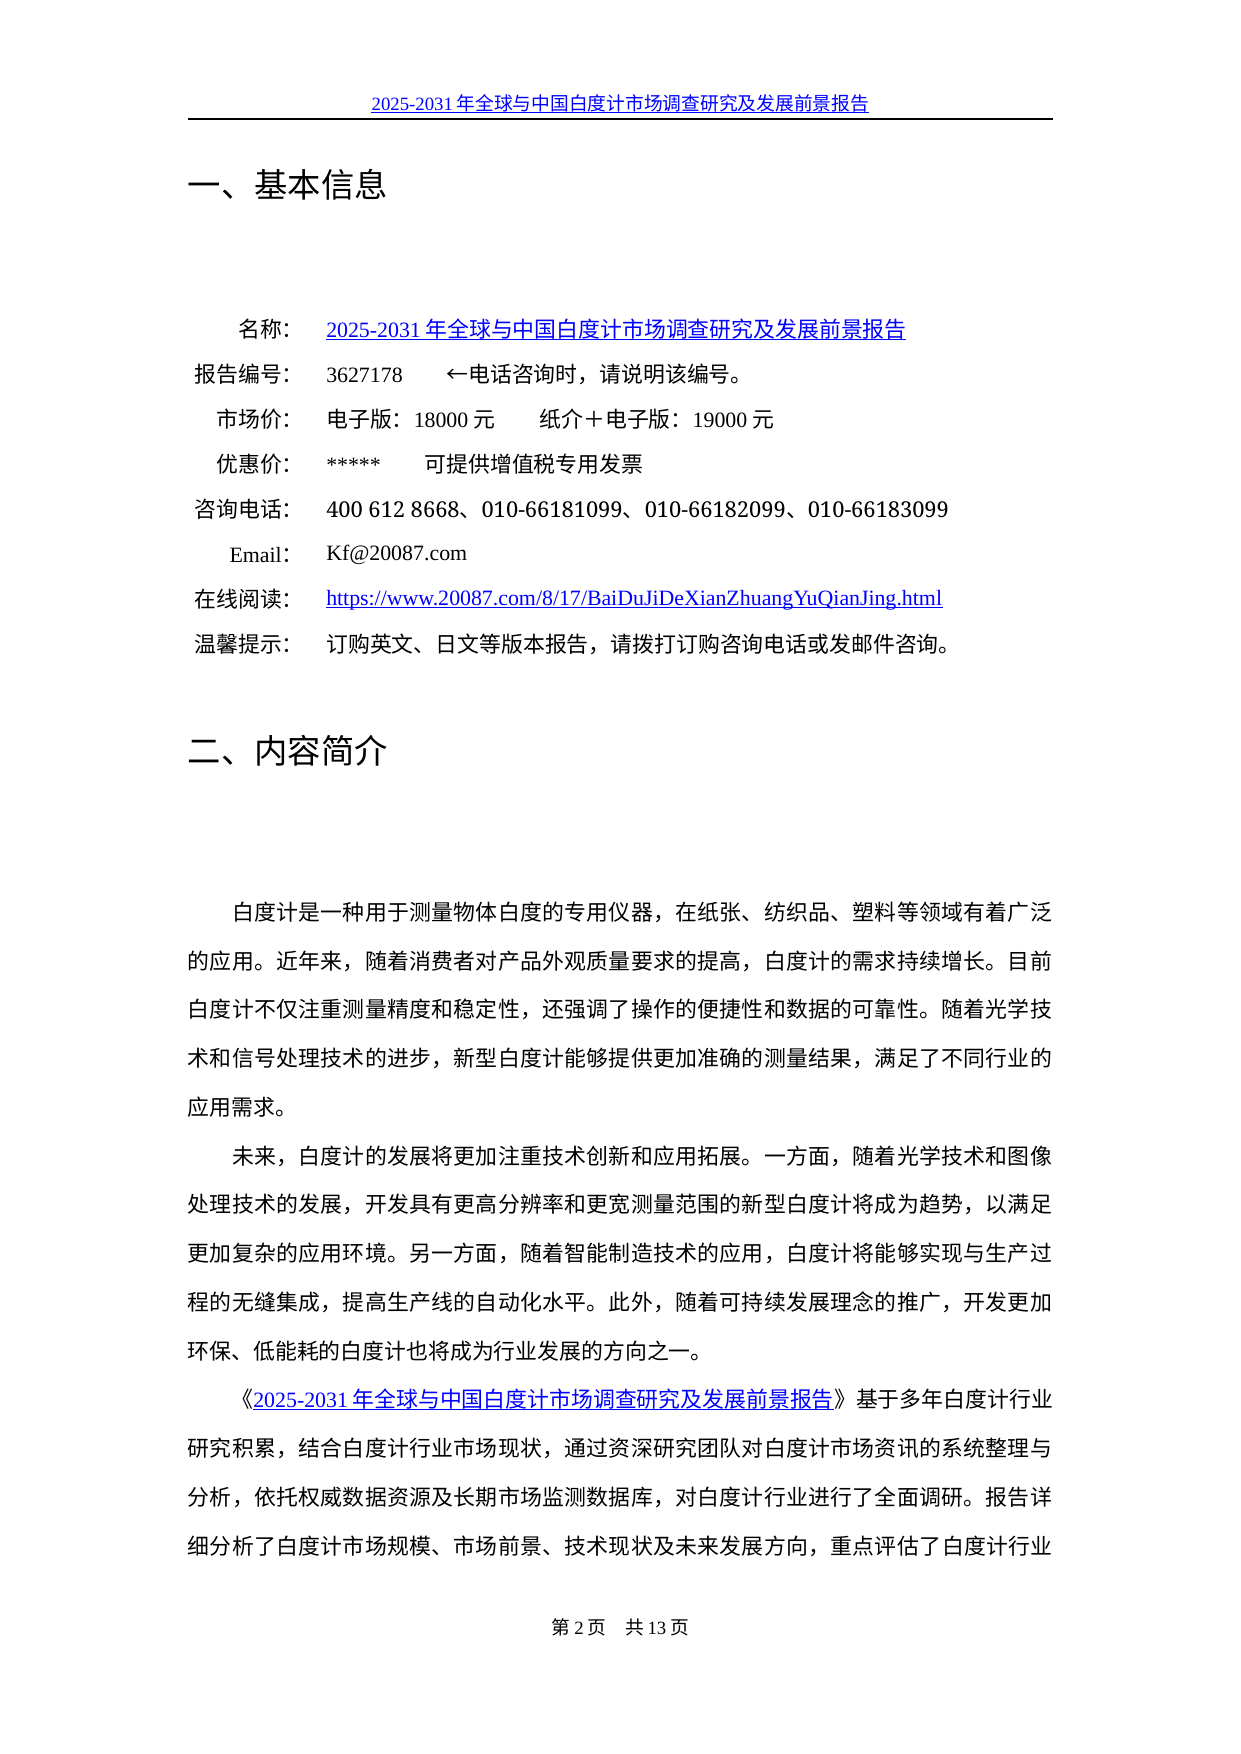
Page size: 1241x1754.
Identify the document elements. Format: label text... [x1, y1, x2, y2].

title 二、内容简介 [187, 717, 1053, 782]
table_cell 咨询电话： [167, 492, 315, 537]
table_cell Kf@20087.com [315, 537, 1073, 582]
table_cell Email： [167, 537, 315, 582]
table_cell 400 612 8668、010-66181099、010-66182099、010-66183099 [315, 492, 1073, 537]
table_header 2025-2031年全球与中国白度计市场调查研究及发展前景报告 [315, 312, 1073, 357]
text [187, 894, 1053, 1561]
table_cell [315, 582, 1073, 627]
table_cell 优惠价： [167, 447, 315, 492]
table_cell 3627178 ←电话咨询时，请说明该编号。 [315, 357, 1073, 402]
table_cell 市场价： [167, 402, 315, 447]
table_cell 订购英文、日文等版本报告，请拨打订购咨询电话或发邮件咨询。 [315, 627, 1073, 672]
table_cell 温馨提示： [167, 627, 315, 672]
table_cell 在线阅读： [167, 582, 315, 627]
title 一、基本信息 [187, 150, 1053, 215]
table_cell 报告编号： [167, 357, 315, 402]
table_cell ***** 可提供增值税专用发票 [315, 447, 1073, 492]
table_header 名称： [167, 312, 315, 357]
table_cell 电子版：18000 元 纸介＋电子版：19000 元 [315, 402, 1073, 447]
